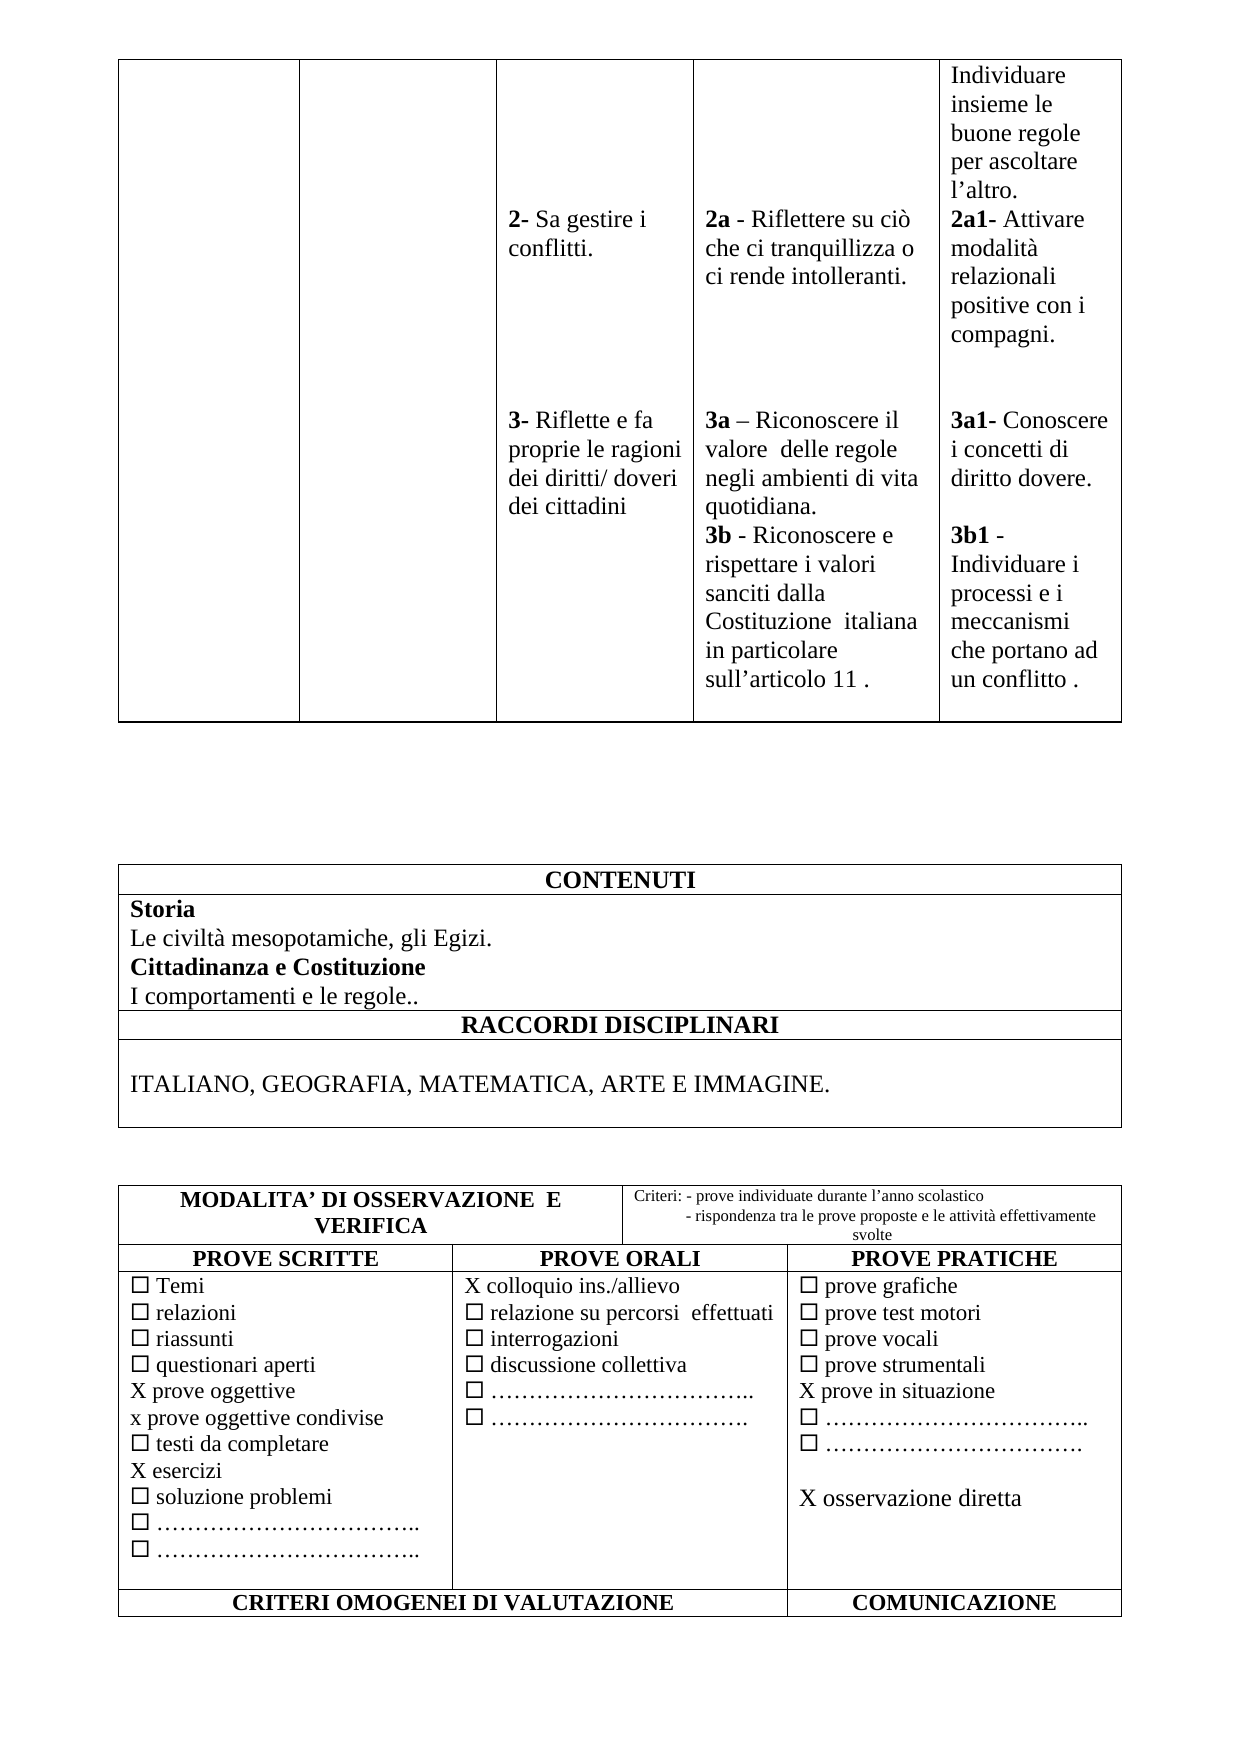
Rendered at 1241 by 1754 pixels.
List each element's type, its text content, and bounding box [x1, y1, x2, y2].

table_cell PROVE PRATICHE [788, 1245, 1121, 1271]
table_cell Temi relazioni riassunti questionari aperti X prove oggettive x prove oggettive condivise testi da completare X esercizi soluzione problemi …………………………….. …………………………….. [119, 1272, 452, 1588]
table_cell Storia Le civiltà mesopotamiche, gli Egizi. Cittadinanza e Costituzione I comportamenti e le regole.. [119, 895, 1121, 1009]
table_cell PROVE SCRITTE [119, 1245, 452, 1271]
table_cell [940, 60, 1121, 721]
table_cell RACCORDI DISCIPLINARI [119, 1011, 1121, 1039]
table_cell X colloquio ins./allievo relazione su percorsi effettuati interrogazioni discussione collettiva …………………………….. ……………………………. [453, 1272, 787, 1588]
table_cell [497, 60, 693, 721]
table_header MODALITA’ DI OSSERVAZIONE E VERIFICA [119, 1186, 622, 1244]
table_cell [119, 1590, 787, 1616]
table_header Criteri: - prove individuate durante l’anno scolastico - rispondenza tra le prove proposte e le attività effettivamente svolte [623, 1186, 1121, 1244]
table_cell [694, 60, 939, 721]
table_header CONTENUTI [119, 865, 1121, 893]
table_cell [788, 1590, 1121, 1616]
table_cell prove grafiche prove test motori prove vocali prove strumentali X prove in situazione …………………………….. ……………………………. X osservazione diretta [788, 1272, 1121, 1588]
table_cell ITALIANO, GEOGRAFIA, MATEMATICA, ARTE E IMMAGINE. [119, 1040, 1121, 1127]
table_cell PROVE ORALI [453, 1245, 787, 1271]
